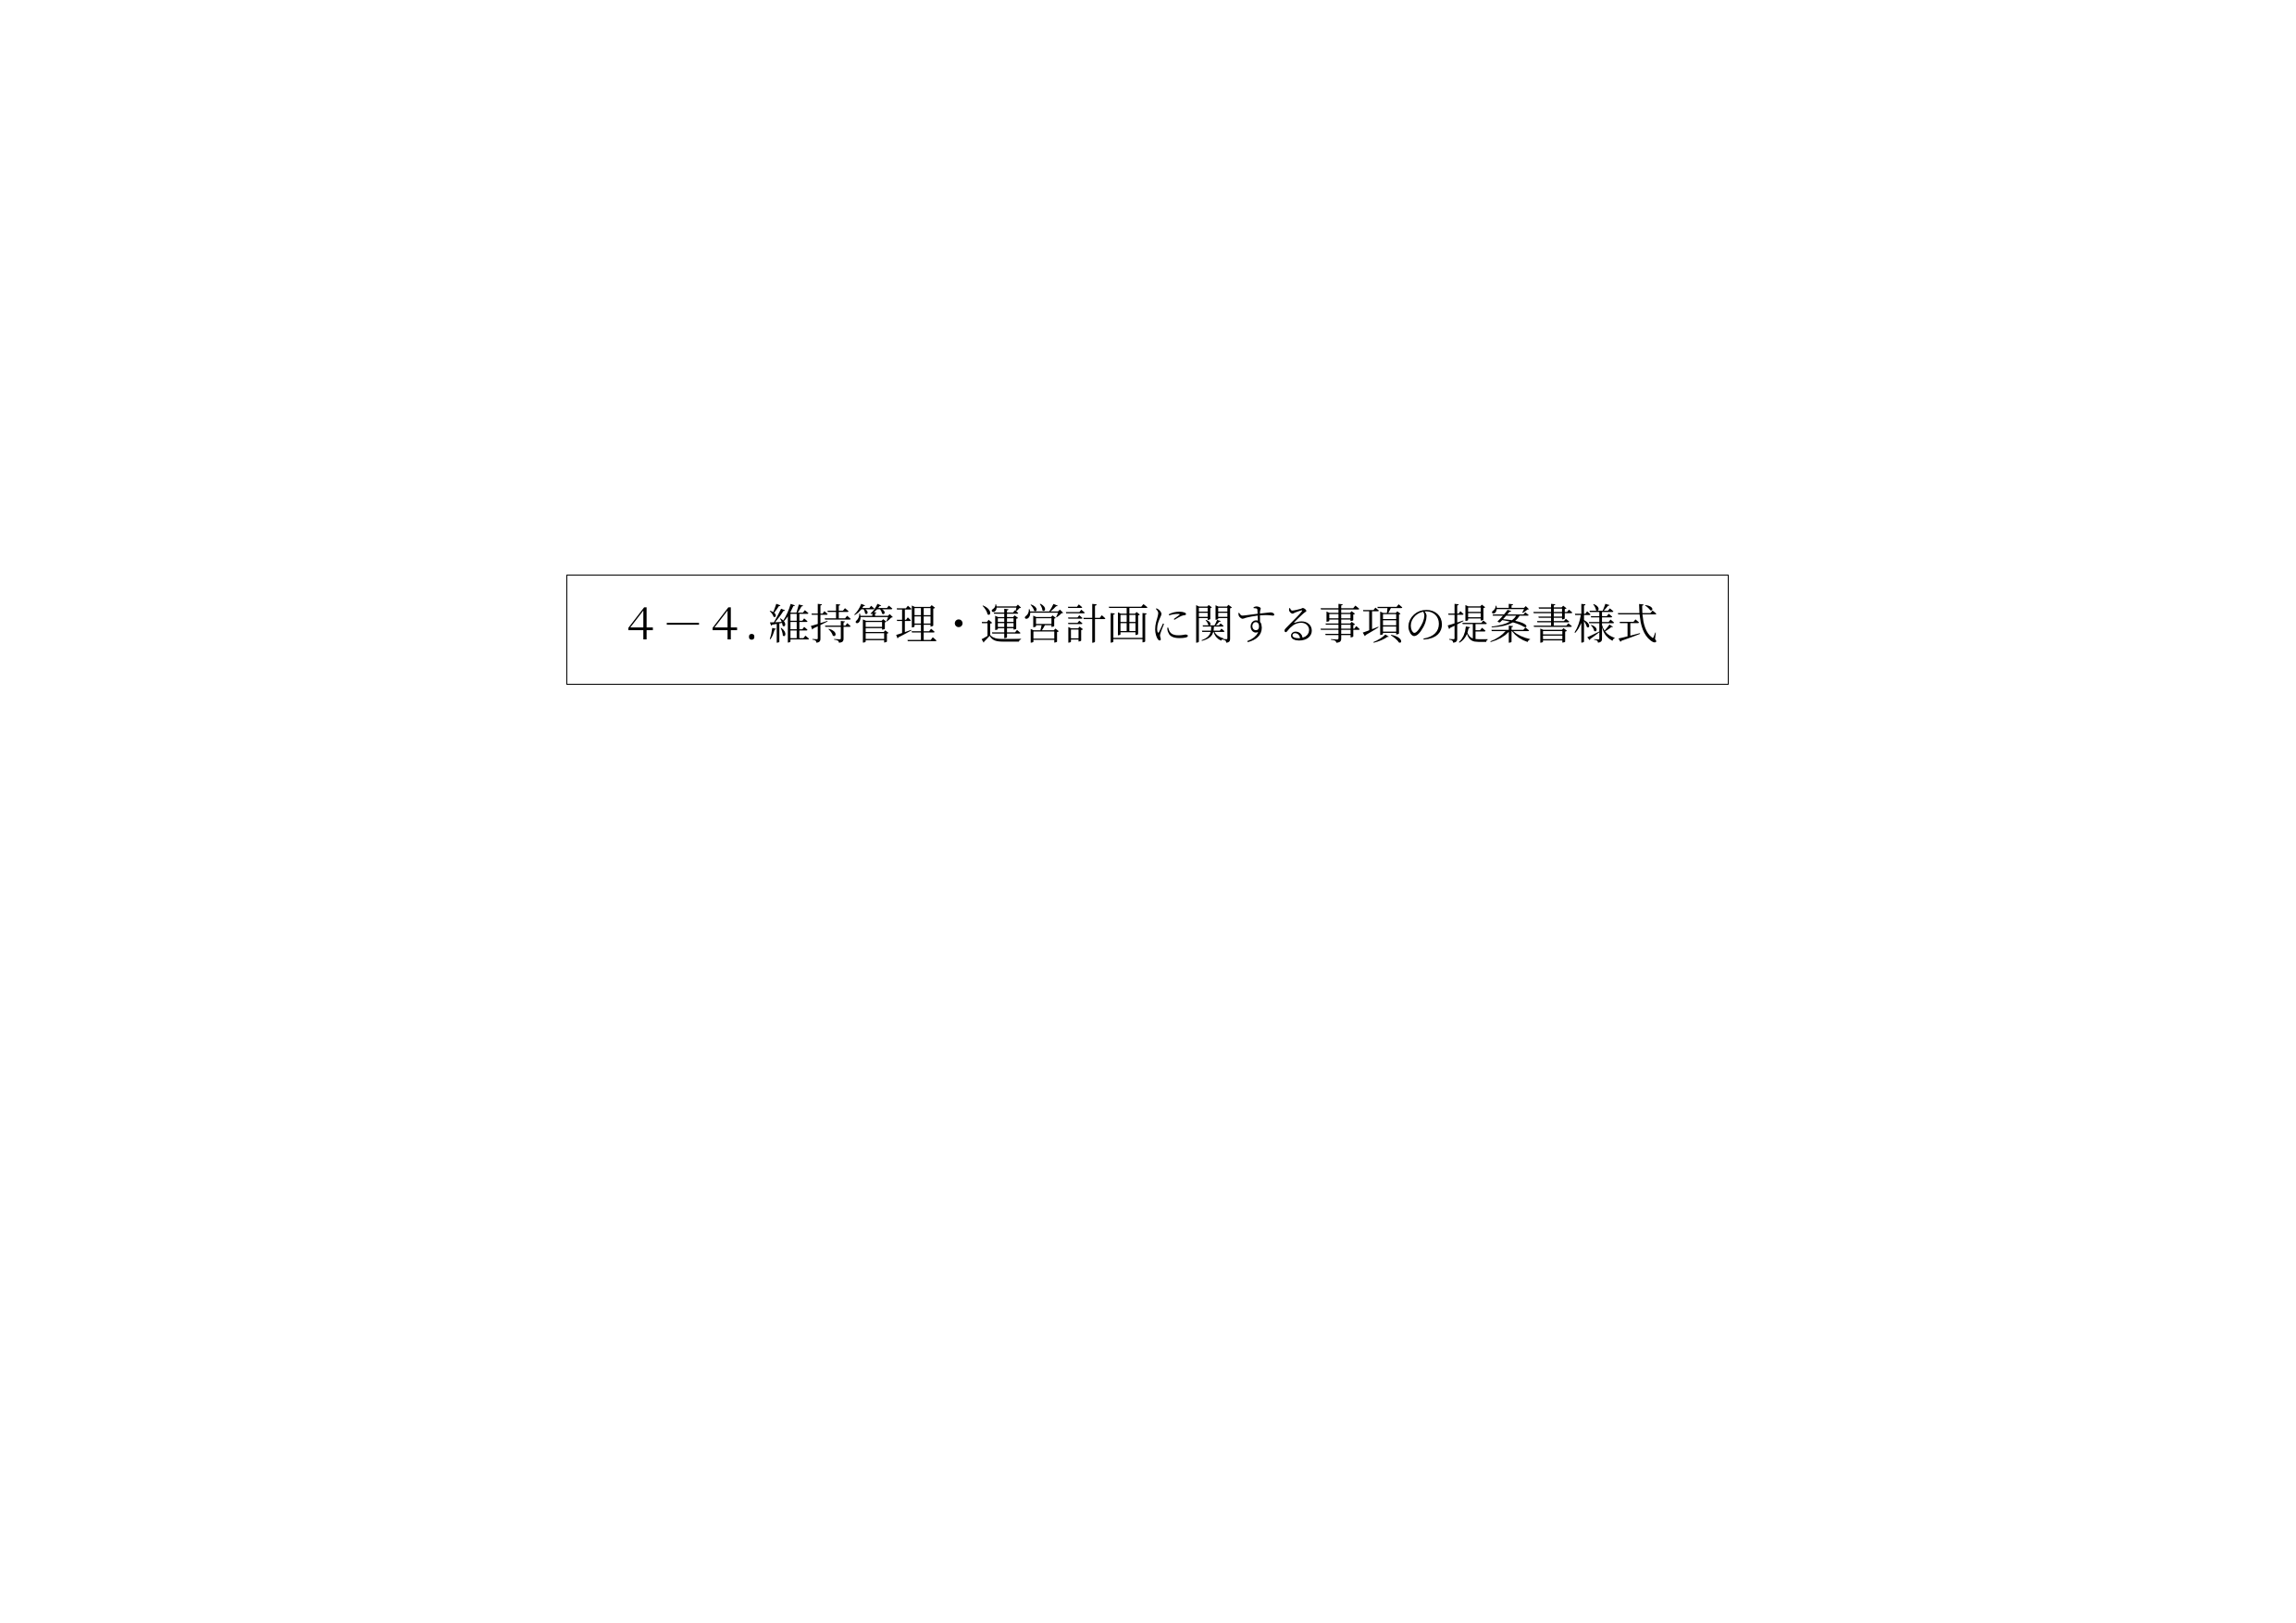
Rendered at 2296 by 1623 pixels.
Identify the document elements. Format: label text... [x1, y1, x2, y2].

table_header ４－４. 維持管理・運営計画に関する事項の提案書様式 [567, 576, 1728, 684]
